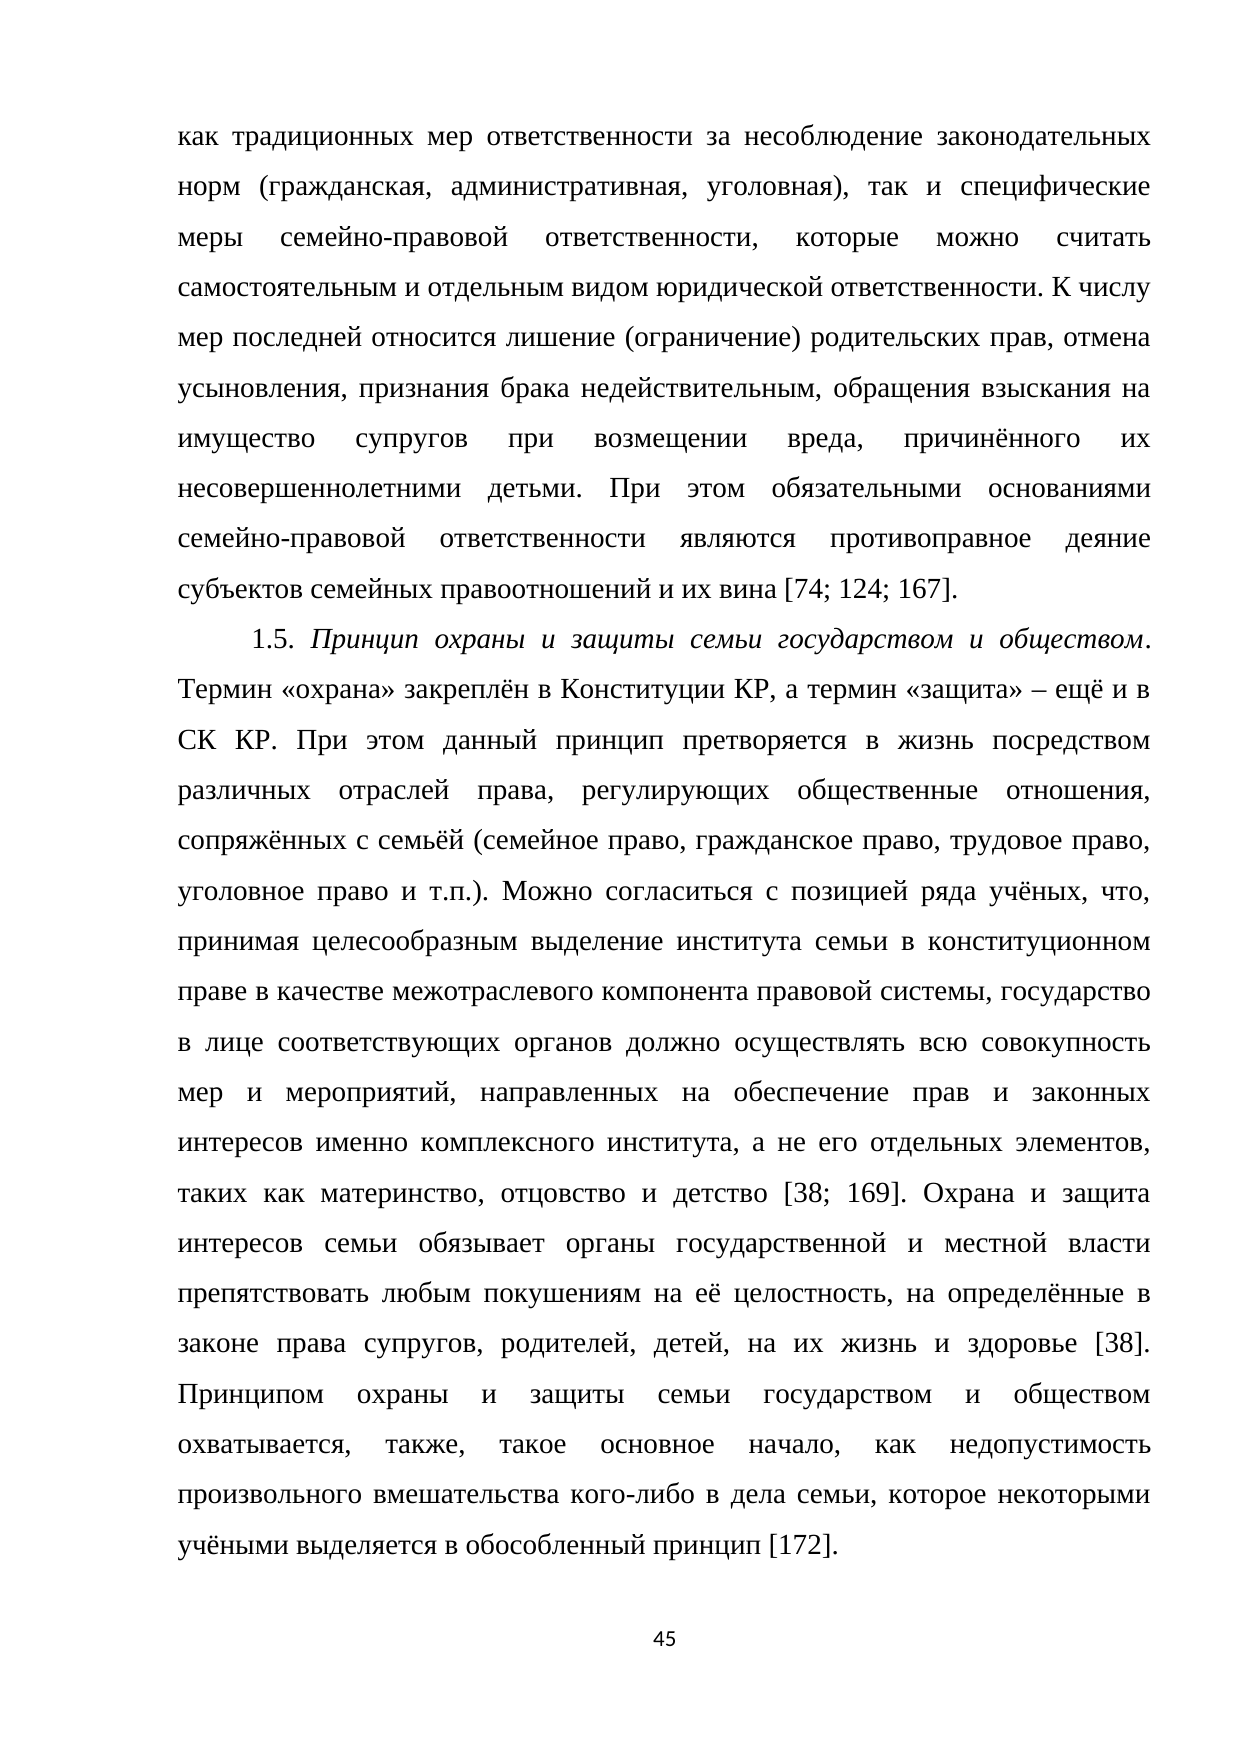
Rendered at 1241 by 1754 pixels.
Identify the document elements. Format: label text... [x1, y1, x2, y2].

text 1.5. Принцип охраны и защиты семьи государством и обществом. Термин «охрана» закреплён в Конституции КР, а термин «защита» – ещё и в СК КР. При этом данный принцип претворяется в жизнь посредством различных отраслей права, регулирующих общественные отношения, сопряжённых с семьёй (семейное право, гражданское право, трудовое право, уголовное право и т.п.). Можно согласиться с позицией ряда учёных, что, принимая целесообразным выделение института семьи в конституционном праве в качестве межотраслевого компонента правовой системы, государство в лице соответствующих органов должно осуществлять всю совокупность мер и мероприятий, направленных на обеспечение прав и законных интересов именно комплексного института, а не его отдельных элементов, таких как материнство, отцовство и детство [38; 169]. Охрана и защита интересов семьи обязывает органы государственной и местной власти препятствовать любым покушениям на её целостность, на определённые в законе права супругов, родителей, детей, на их жизнь и здоровье [38]. Принципом охраны и защиты семьи государством и обществом охватывается, также, такое основное начало, как недопустимость произвольного вмешательства кого-либо в дела семьи, которое некоторыми учёными выделяется в обособленный принцип [172]. [177, 621, 1152, 1560]
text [177, 118, 1152, 604]
